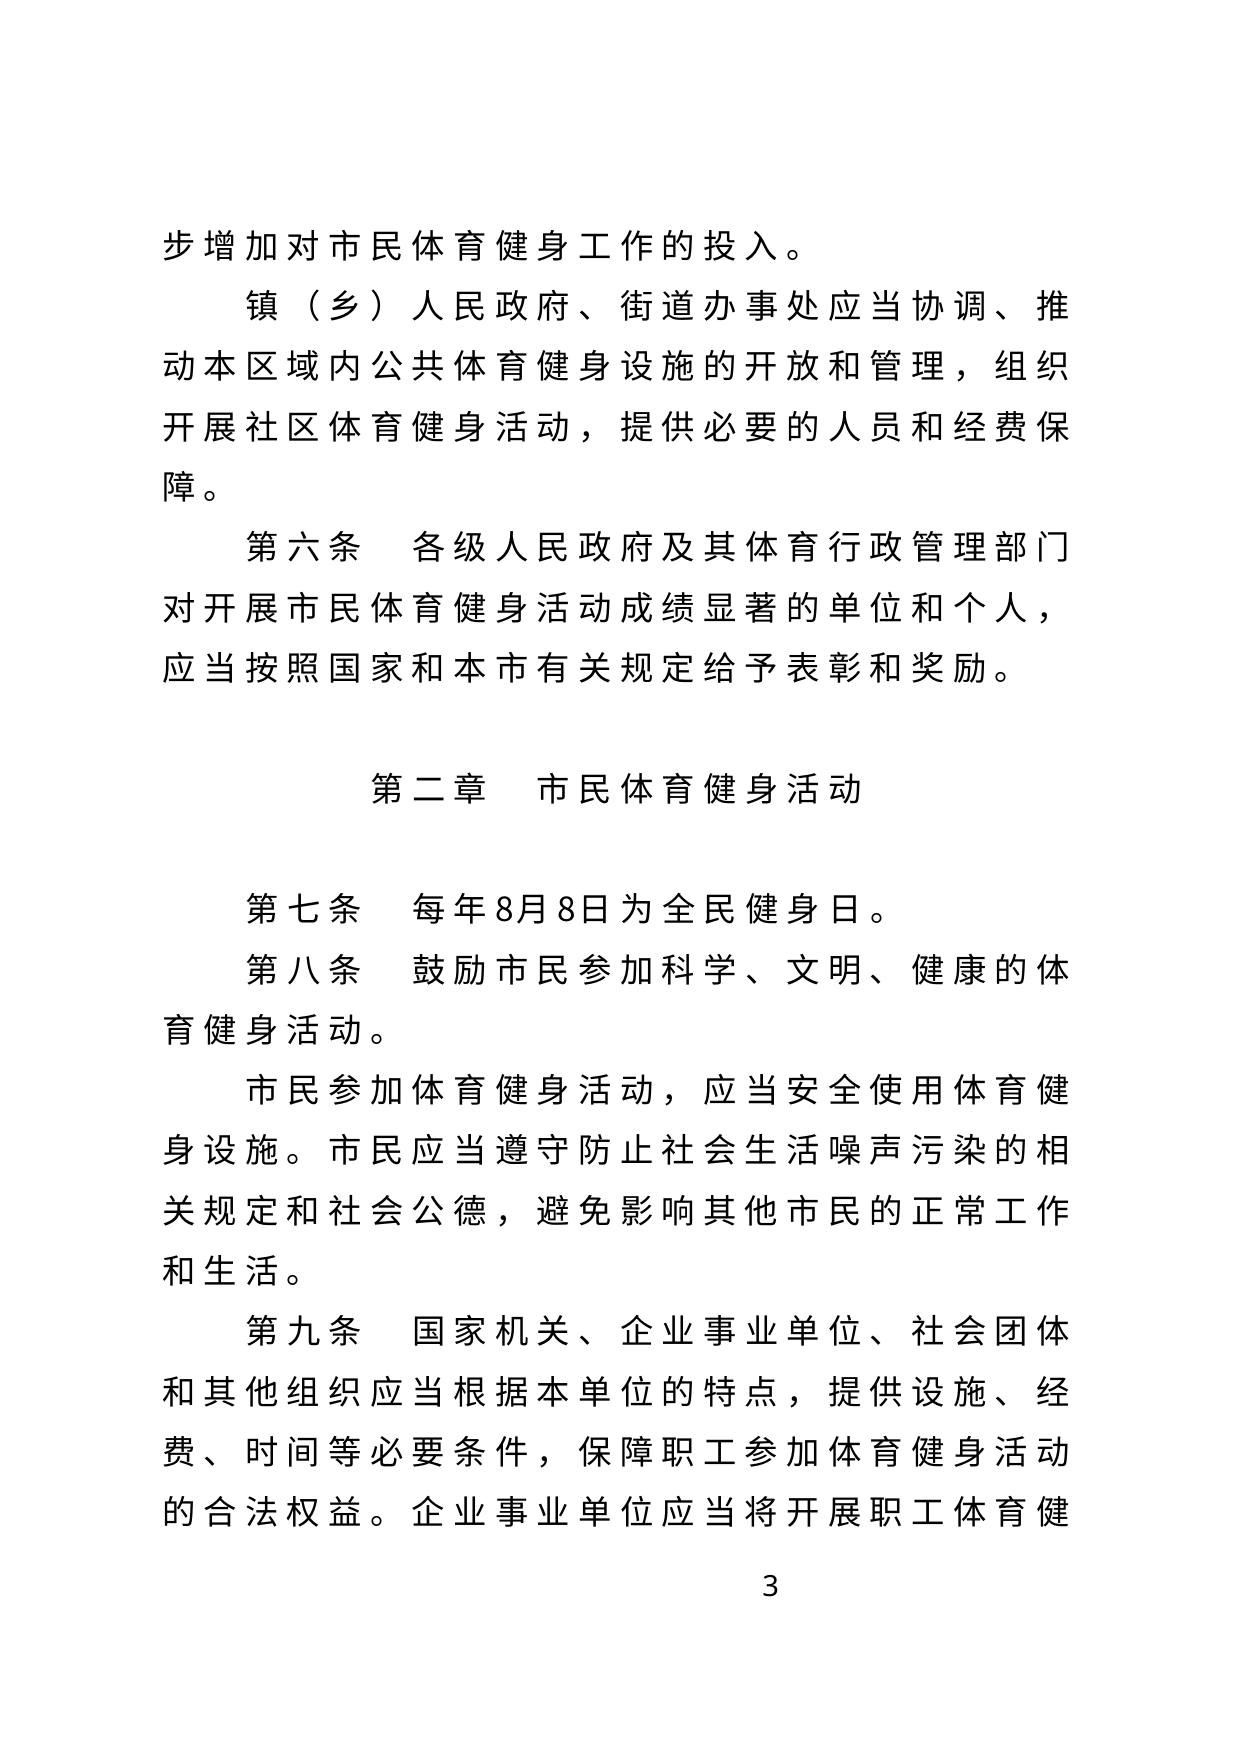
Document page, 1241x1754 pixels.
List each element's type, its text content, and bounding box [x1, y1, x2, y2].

text 第八条 鼓励市民参加科学、文明、健康的体育健身活动。 [162, 937, 1078, 1058]
text 第七条 每年8月8日为全民健身日。 [162, 877, 1078, 937]
text 第二章 市民体育健身活动 [162, 756, 1078, 817]
text 市民参加体育健身活动，应当安全使用体育健身设施。市民应当遵守防止社会生活噪声污染的相关规定和社会公德，避免影响其他市民的正常工作和生活。 [162, 1058, 1078, 1299]
text 第六条 各级人民政府及其体育行政管理部门对开展市民体育健身活动成绩显著的单位和个人，应当按照国家和本市有关规定给予表彰和奖励。 [162, 515, 1078, 696]
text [162, 1299, 1078, 1540]
text 镇（乡）人民政府、街道办事处应当协调、推动本区域内公共体育健身设施的开放和管理，组织开展社区体育健身活动，提供必要的人员和经费保障。 [162, 274, 1078, 515]
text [162, 213, 1078, 274]
